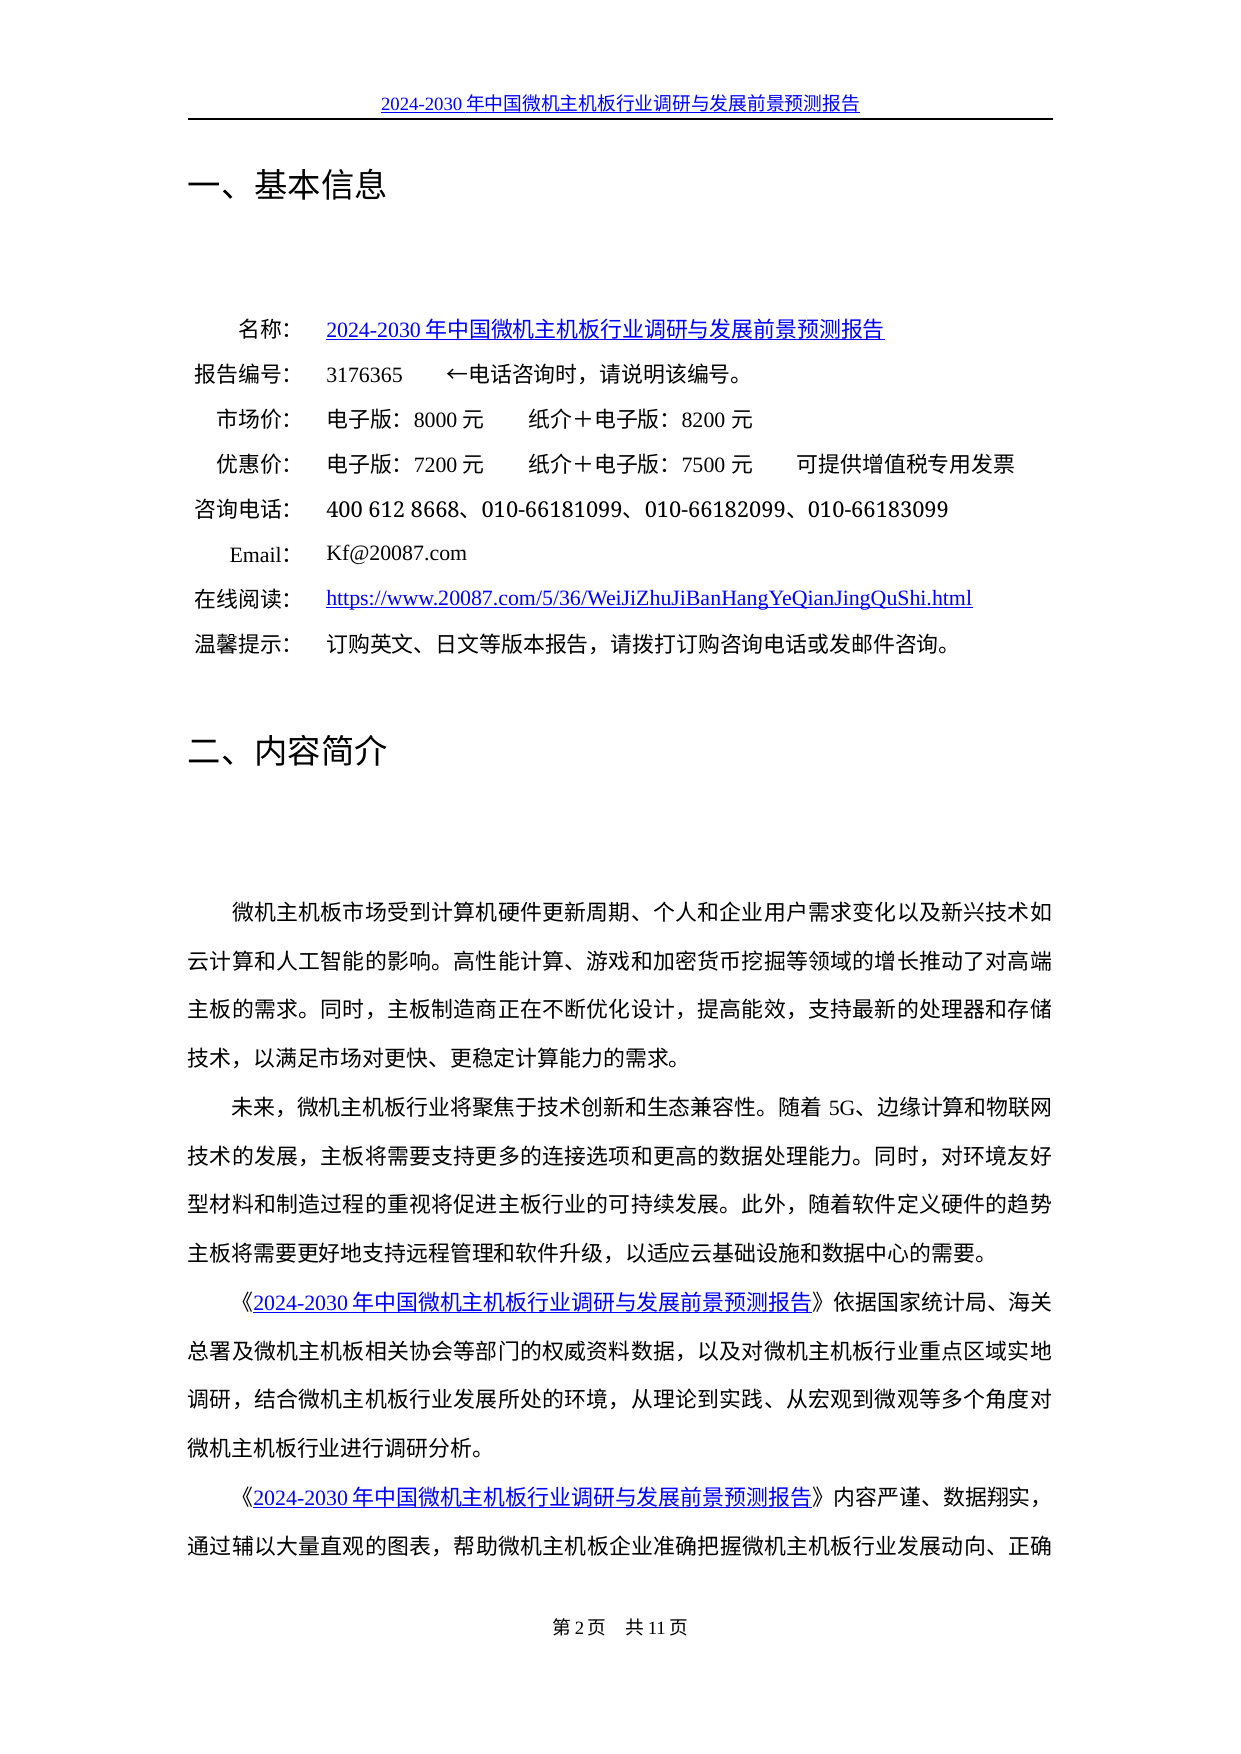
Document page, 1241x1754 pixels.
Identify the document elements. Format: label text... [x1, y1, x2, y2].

table_cell 咨询电话： [167, 492, 315, 537]
table_cell Email： [167, 537, 315, 582]
table_cell 400 612 8668、010-66181099、010-66182099、010-66183099 [315, 492, 1073, 537]
table_cell 3176365 ←电话咨询时，请说明该编号。 [315, 357, 1073, 402]
table_cell 报告编号： [167, 357, 315, 402]
table_cell 电子版：8000 元 纸介＋电子版：8200 元 [315, 402, 1073, 447]
table_header 2024-2030年中国微机主机板行业调研与发展前景预测报告 [315, 312, 1073, 357]
table_cell 订购英文、日文等版本报告，请拨打订购咨询电话或发邮件咨询。 [315, 627, 1073, 672]
title 二、内容简介 [187, 717, 1053, 782]
table_header 名称： [167, 312, 315, 357]
table_cell [315, 582, 1073, 627]
table_cell 在线阅读： [167, 582, 315, 627]
table_cell 温馨提示： [167, 627, 315, 672]
table_cell 电子版：7200 元 纸介＋电子版：7500 元 可提供增值税专用发票 [315, 447, 1073, 492]
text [187, 894, 1053, 1561]
table_cell Kf@20087.com [315, 537, 1073, 582]
table_cell 优惠价： [167, 447, 315, 492]
title 一、基本信息 [187, 150, 1053, 215]
table_cell 市场价： [167, 402, 315, 447]
